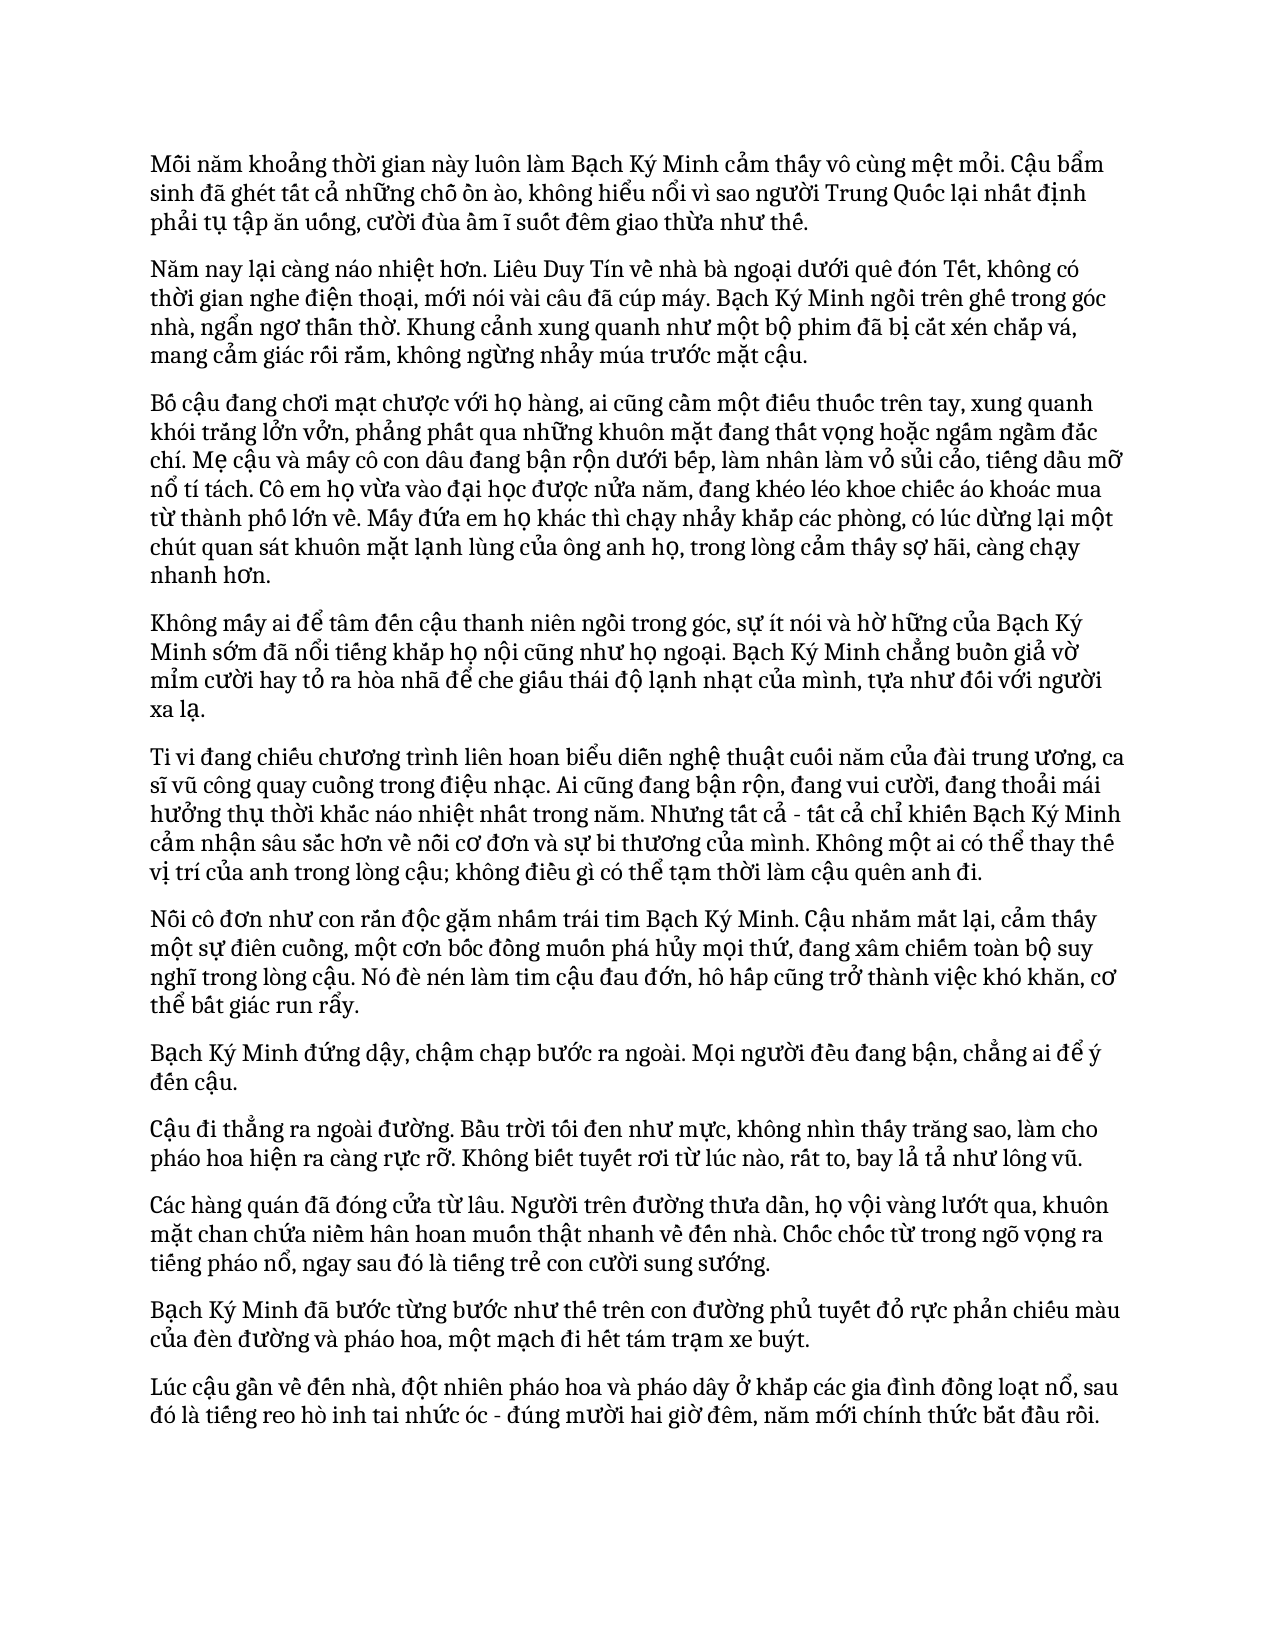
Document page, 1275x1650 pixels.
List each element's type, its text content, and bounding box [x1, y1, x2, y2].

text Năm nay lại càng náo nhiệt hơn. Liêu Duy Tín về nhà bà ngoại dưới quê đón Tết, không có thời gian nghe điện thoại, mới nói vài câu đã cúp máy. Bạch Ký Minh ngồi trên ghế trong góc nhà, ngẩn ngơ thẫn thờ. Khung cảnh xung quanh như một bộ phim đã bị cắt xén chắp vá, mang cảm giác rối rắm, không ngừng nhảy múa trước mặt cậu. [150, 255, 1125, 370]
text Nỗi cô đơn như con rắn độc gặm nhấm trái tim Bạch Ký Minh. Cậu nhắm mắt lại, cảm thấy một sự điên cuồng, một cơn bốc đồng muốn phá hủy mọi thứ, đang xâm chiếm toàn bộ suy nghĩ trong lòng cậu. Nó đè nén làm tim cậu đau đớn, hô hấp cũng trở thành việc khó khăn, cơ thể bất giác run rẩy. [150, 905, 1125, 1020]
text Lúc cậu gần về đến nhà, đột nhiên pháo hoa và pháo dây ở khắp các gia đình đồng loạt nổ, sau đó là tiếng reo hò inh tai nhức óc - đúng mười hai giờ đêm, năm mới chính thức bắt đầu rồi. [150, 1372, 1125, 1430]
text Mỗi năm khoảng thời gian này luôn làm Bạch Ký Minh cảm thấy vô cùng mệt mỏi. Cậu bẩm sinh đã ghét tất cả những chỗ ồn ào, không hiểu nổi vì sao người Trung Quốc lại nhất định phải tụ tập ăn uống, cười đùa ầm ĩ suốt đêm giao thừa như thế. [150, 150, 1125, 236]
text Ti vi đang chiếu chương trình liên hoan biểu diễn nghệ thuật cuối năm của đài trung ương, ca sĩ vũ công quay cuồng trong điệu nhạc. Ai cũng đang bận rộn, đang vui cười, đang thoải mái hưởng thụ thời khắc náo nhiệt nhất trong năm. Nhưng tất cả - tất cả chỉ khiến Bạch Ký Minh cảm nhận sâu sắc hơn về nỗi cơ đơn và sự bi thương của mình. Không một ai có thể thay thế vị trí của anh trong lòng cậu; không điều gì có thể tạm thời làm cậu quên anh đi. [150, 742, 1125, 886]
text Không mấy ai để tâm đến cậu thanh niên ngồi trong góc, sự ít nói và hờ hững của Bạch Ký Minh sớm đã nổi tiếng khắp họ nội cũng như họ ngoại. Bạch Ký Minh chẳng buồn giả vờ mỉm cười hay tỏ ra hòa nhã để che giấu thái độ lạnh nhạt của mình, tựa như đối với người xa lạ. [150, 609, 1125, 724]
text Bạch Ký Minh đã bước từng bước như thế trên con đường phủ tuyết đỏ rực phản chiếu màu của đèn đường và pháo hoa, một mạch đi hết tám trạm xe buýt. [150, 1296, 1125, 1354]
text Các hàng quán đã đóng cửa từ lâu. Người trên đường thưa dần, họ vội vàng lướt qua, khuôn mặt chan chứa niềm hân hoan muốn thật nhanh về đến nhà. Chốc chốc từ trong ngõ vọng ra tiếng pháo nổ, ngay sau đó là tiếng trẻ con cười sung sướng. [150, 1191, 1125, 1277]
text Bố cậu đang chơi mạt chược với họ hàng, ai cũng cầm một điếu thuốc trên tay, xung quanh khói trắng lởn vởn, phảng phất qua những khuôn mặt đang thất vọng hoặc ngấm ngầm đắc chí. Mẹ cậu và mấy cô con dâu đang bận rộn dưới bếp, làm nhân làm vỏ sủi cảo, tiếng dầu mỡ nổ tí tách. Cô em họ vừa vào đại học được nửa năm, đang khéo léo khoe chiếc áo khoác mua từ thành phố lớn về. Mấy đứa em họ khác thì chạy nhảy khắp các phòng, có lúc dừng lại một chút quan sát khuôn mặt lạnh lùng của ông anh họ, trong lòng cảm thấy sợ hãi, càng chạy nhanh hơn. [150, 389, 1125, 590]
text Cậu đi thẳng ra ngoài đường. Bầu trời tối đen như mực, không nhìn thấy trăng sao, làm cho pháo hoa hiện ra càng rực rỡ. Không biết tuyết rơi từ lúc nào, rất to, bay lả tả như lông vũ. [150, 1115, 1125, 1172]
text Bạch Ký Minh đứng dậy, chậm chạp bước ra ngoài. Mọi người đều đang bận, chẳng ai để ý đến cậu. [150, 1039, 1125, 1096]
